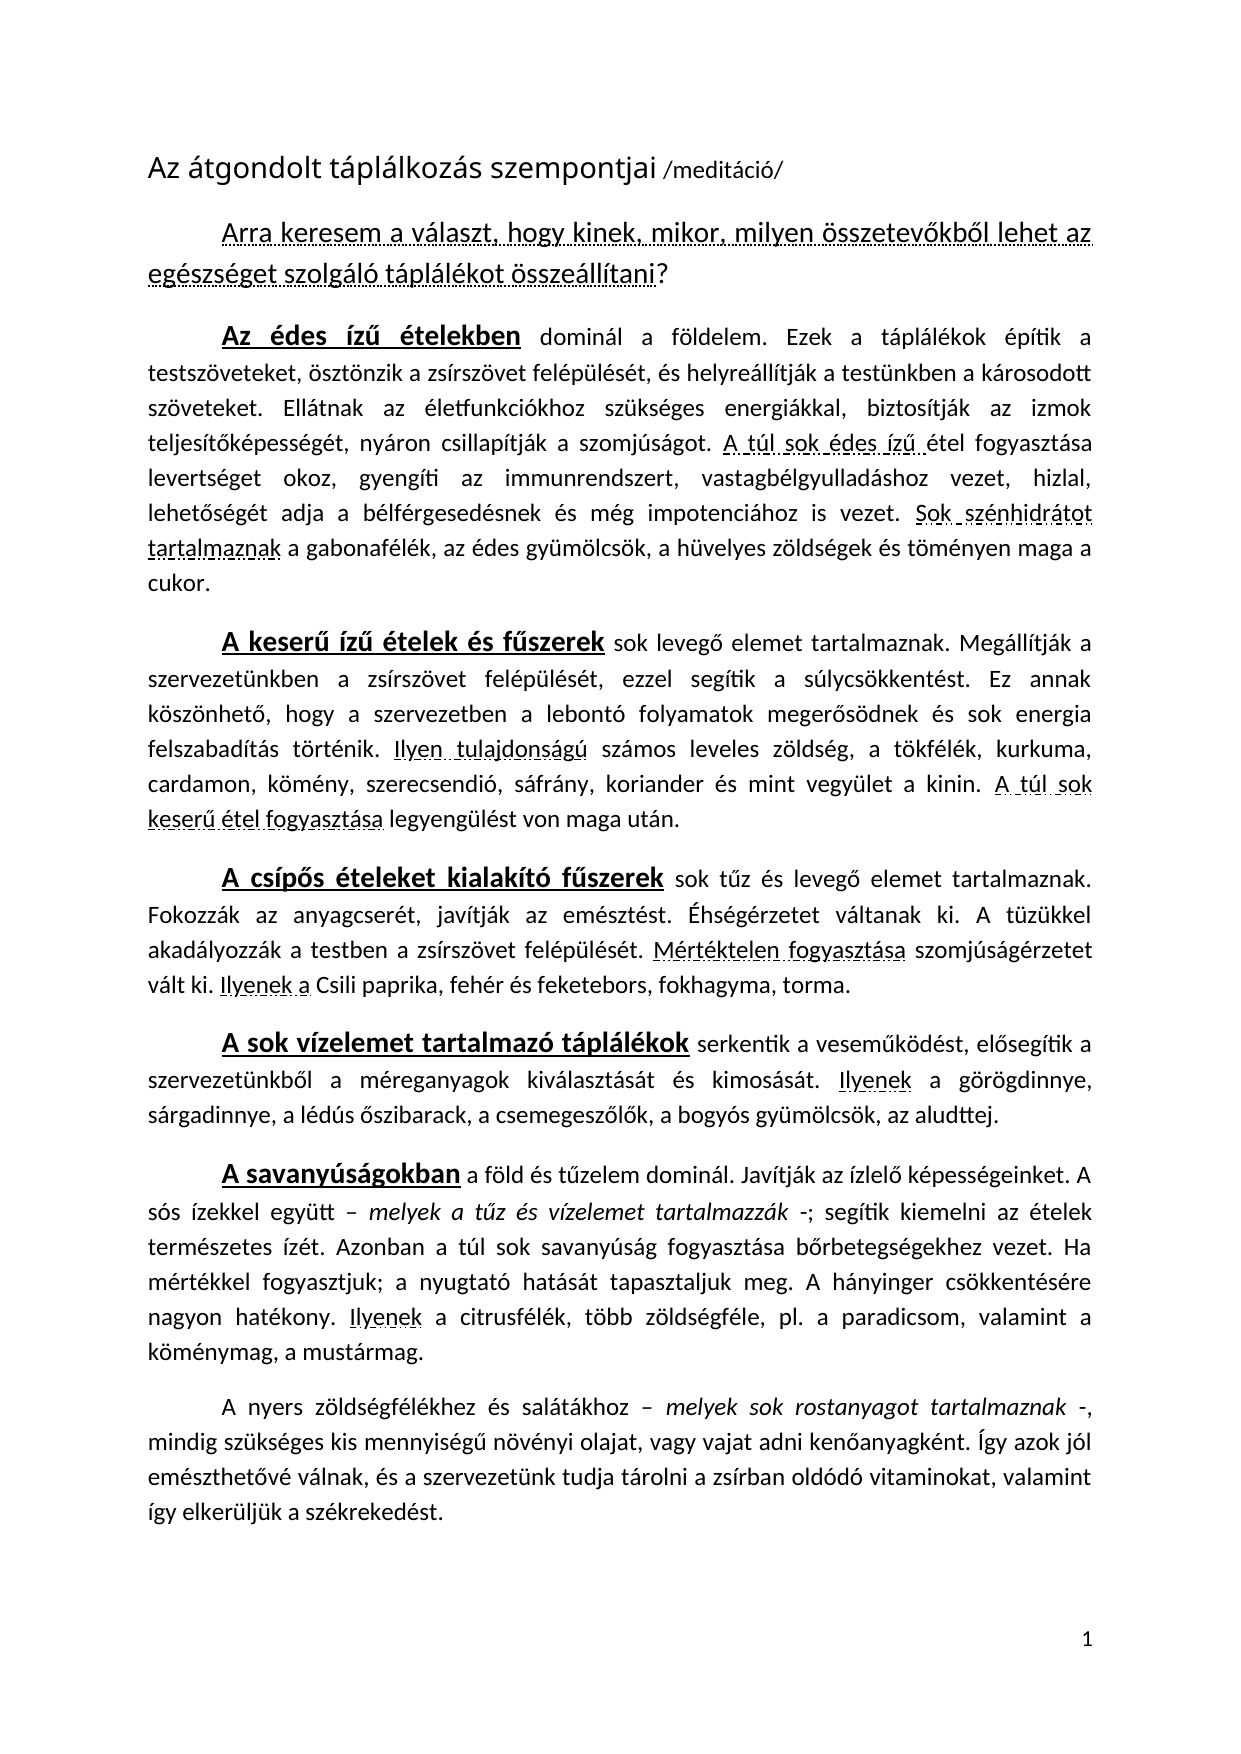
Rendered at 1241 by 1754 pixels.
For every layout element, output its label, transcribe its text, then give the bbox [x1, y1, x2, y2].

text Az édes ízű ételekben dominál a földelem. Ezek a táplálékok építik a testszöveteket, ösztönzik a zsírszövet felépülését, és helyreállítják a testünkben a károsodott szöveteket. Ellátnak az életfunkciókhoz szükséges energiákkal, biztosítják az izmok teljesítőképességét, nyáron csillapítják a szomjúságot. A túl sok édes ízű étel fogyasztása levertséget okoz, gyengíti az immunrendszert, vastagbélgyulladáshoz vezet, hizlal, lehetőségét adja a bélférgesedésnek és még impotenciához is vezet. Sok szénhidrátot tartalmaznak a gabonafélék, az édes gyümölcsök, a hüvelyes zöldségek és töményen maga a cukor. [148, 317, 1093, 597]
text A csípős ételeket kialakító fűszerek sok tűz és levegő elemet tartalmaznak. Fokozzák az anyagcserét, javítják az emésztést. Éhségérzetet váltanak ki. A tüzükkel akadályozzák a testben a zsírszövet felépülését. Mértéktelen fogyasztása szomjúságérzetet vált ki. Ilyenek a Csili paprika, fehér és feketebors, fokhagyma, torma. [148, 859, 1093, 999]
text Az átgondolt táplálkozás szempontjai /meditáció/ [148, 148, 1093, 187]
text Arra keresem a választ, hogy kinek, mikor, milyen összetevőkből lehet az egészséget szolgáló táplálékot összeállítani? [148, 214, 1093, 291]
text A sok vízelemet tartalmazó táplálékok serkentik a veseműködést, elősegítik a szervezetünkből a méreganyagok kiválasztását és kimosását. Ilyenek a görögdinnye, sárgadinnye, a lédús őszibarack, a csemegeszőlők, a bogyós gyümölcsök, az aludttej. [148, 1024, 1093, 1130]
text A nyers zöldségfélékhez és salátákhoz – melyek sok rostanyagot tartalmaznak -, mindig szükséges kis mennyiségű növényi olajat, vagy vajat adni kenőanyagként. Így azok jól emészthetővé válnak, és a szervezetünk tudja tárolni a zsírban oldódó vitaminokat, valamint így elkerüljük a székrekedést. [148, 1391, 1093, 1527]
text A keserű ízű ételek és fűszerek sok levegő elemet tartalmaznak. Megállítják a szervezetünkben a zsírszövet felépülését, ezzel segítik a súlycsökkentést. Ez annak köszönhető, hogy a szervezetben a lebontó folyamatok megerősödnek és sok energia felszabadítás történik. Ilyen tulajdonságú számos leveles zöldség, a tökfélék, kurkuma, cardamon, kömény, szerecsendió, sáfrány, koriander és mint vegyület a kinin. A túl sok keserű étel fogyasztása legyengülést von maga után. [148, 623, 1093, 833]
text A savanyúságokban a föld és tűzelem dominál. Javítják az ízlelő képességeinket. A sós ízekkel együtt – melyek a tűz és vízelemet tartalmazzák -; segítik kiemelni az ételek természetes ízét. Azonban a túl sok savanyúság fogyasztása bőrbetegségekhez vezet. Ha mértékkel fogyasztjuk; a nyugtató hatását tapasztaljuk meg. A hányinger csökkentésére nagyon hatékony. Ilyenek a citrusfélék, több zöldségféle, pl. a paradicsom, valamint a köménymag, a mustármag. [148, 1156, 1093, 1366]
